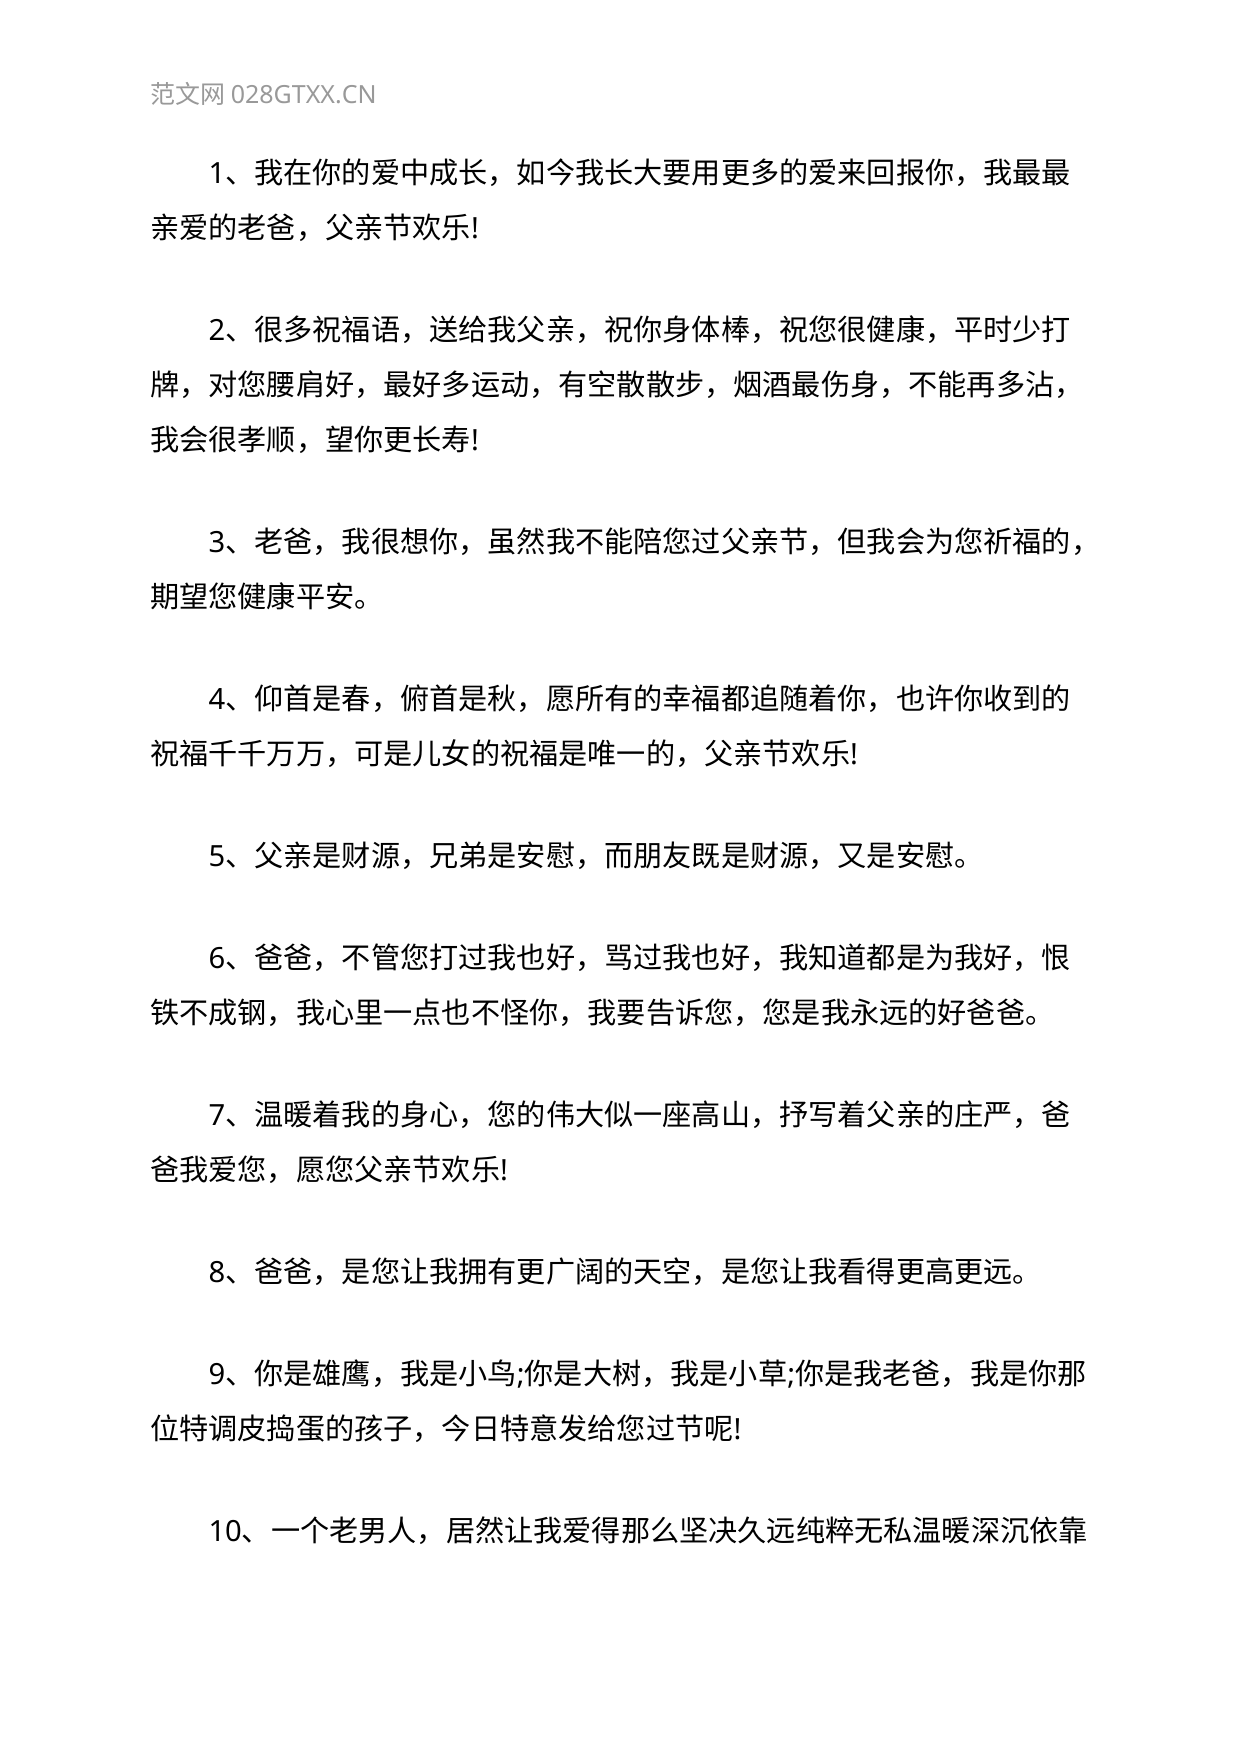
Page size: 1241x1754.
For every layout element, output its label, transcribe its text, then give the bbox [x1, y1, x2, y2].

text 1、我在你的爱中成长，如今我长大要用更多的爱来回报你，我最最亲爱的老爸，父亲节欢乐! [150, 150, 1090, 247]
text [150, 1507, 1090, 1550]
text 8、爸爸，是您让我拥有更广阔的天空，是您让我看得更高更远。 [150, 1248, 1090, 1291]
text 2、很多祝福语，送给我父亲，祝你身体棒，祝您很健康，平时少打牌，对您腰肩好，最好多运动，有空散散步，烟酒最伤身，不能再多沾，我会很孝顺，望你更长寿! [150, 307, 1090, 459]
text 7、温暖着我的身心，您的伟大似一座高山，抒写着父亲的庄严，爸爸我爱您，愿您父亲节欢乐! [150, 1091, 1090, 1189]
text 9、你是雄鹰，我是小鸟;你是大树，我是小草;你是我老爸，我是你那位特调皮捣蛋的孩子，今日特意发给您过节呢! [150, 1350, 1090, 1448]
text 5、父亲是财源，兄弟是安慰，而朋友既是财源，又是安慰。 [150, 833, 1090, 875]
text 3、老爸，我很想你，虽然我不能陪您过父亲节，但我会为您祈福的，期望您健康平安。 [150, 519, 1090, 616]
text 6、爸爸，不管您打过我也好，骂过我也好，我知道都是为我好，恨铁不成钢，我心里一点也不怪你，我要告诉您，您是我永远的好爸爸。 [150, 934, 1090, 1032]
text 4、仰首是春，俯首是秋，愿所有的幸福都追随着你，也许你收到的祝福千千万万，可是儿女的祝福是唯一的，父亲节欢乐! [150, 676, 1090, 773]
